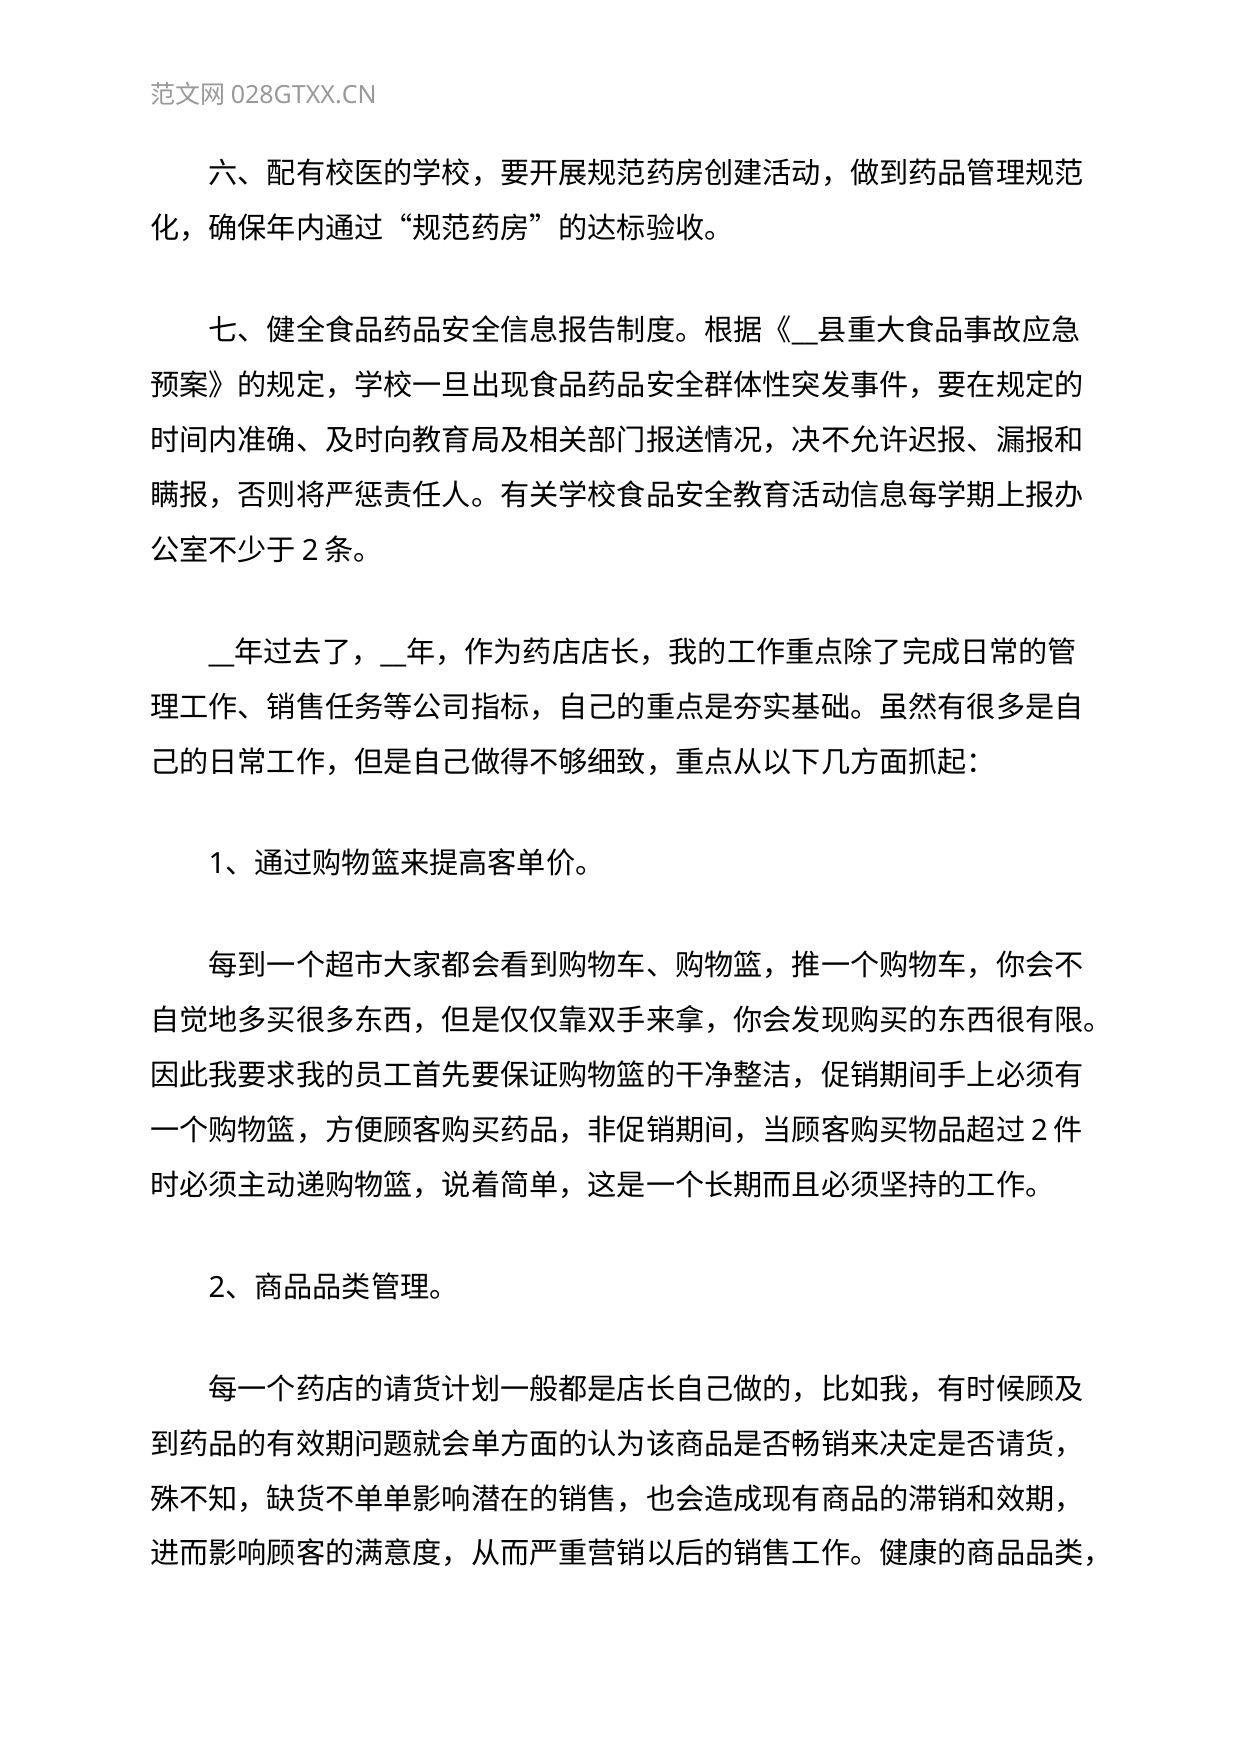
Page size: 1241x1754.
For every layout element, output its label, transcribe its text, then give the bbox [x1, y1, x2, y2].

text 2、商品品类管理。 [150, 1263, 1090, 1306]
text 1、通过购物篮来提高客单价。 [150, 840, 1090, 882]
text __年过去了，__年，作为药店店长，我的工作重点除了完成日常的管理工作、销售任务等公司指标，自己的重点是夯实基础。虽然有很多是自己的日常工作，但是自己做得不够细致，重点从以下几方面抓起： [150, 628, 1090, 781]
text 六、配有校医的学校，要开展规范药房创建活动，做到药品管理规范化，确保年内通过“规范药房”的达标验收。 [150, 150, 1090, 247]
text 每到一个超市大家都会看到购物车、购物篮，推一个购物车，你会不自觉地多买很多东西，但是仅仅靠双手来拿，你会发现购买的东西很有限。因此我要求我的员工首先要保证购物篮的干净整洁，促销期间手上必须有一个购物篮，方便顾客购买药品，非促销期间，当顾客购买物品超过2件时必须主动递购物篮，说着简单，这是一个长期而且必须坚持的工作。 [150, 942, 1090, 1204]
text 七、健全食品药品安全信息报告制度。根据《__县重大食品事故应急预案》的规定，学校一旦出现食品药品安全群体性突发事件，要在规定的时间内准确、及时向教育局及相关部门报送情况，决不允许迟报、漏报和瞒报，否则将严惩责任人。有关学校食品安全教育活动信息每学期上报办公室不少于2条。 [150, 307, 1090, 569]
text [150, 1365, 1090, 1572]
